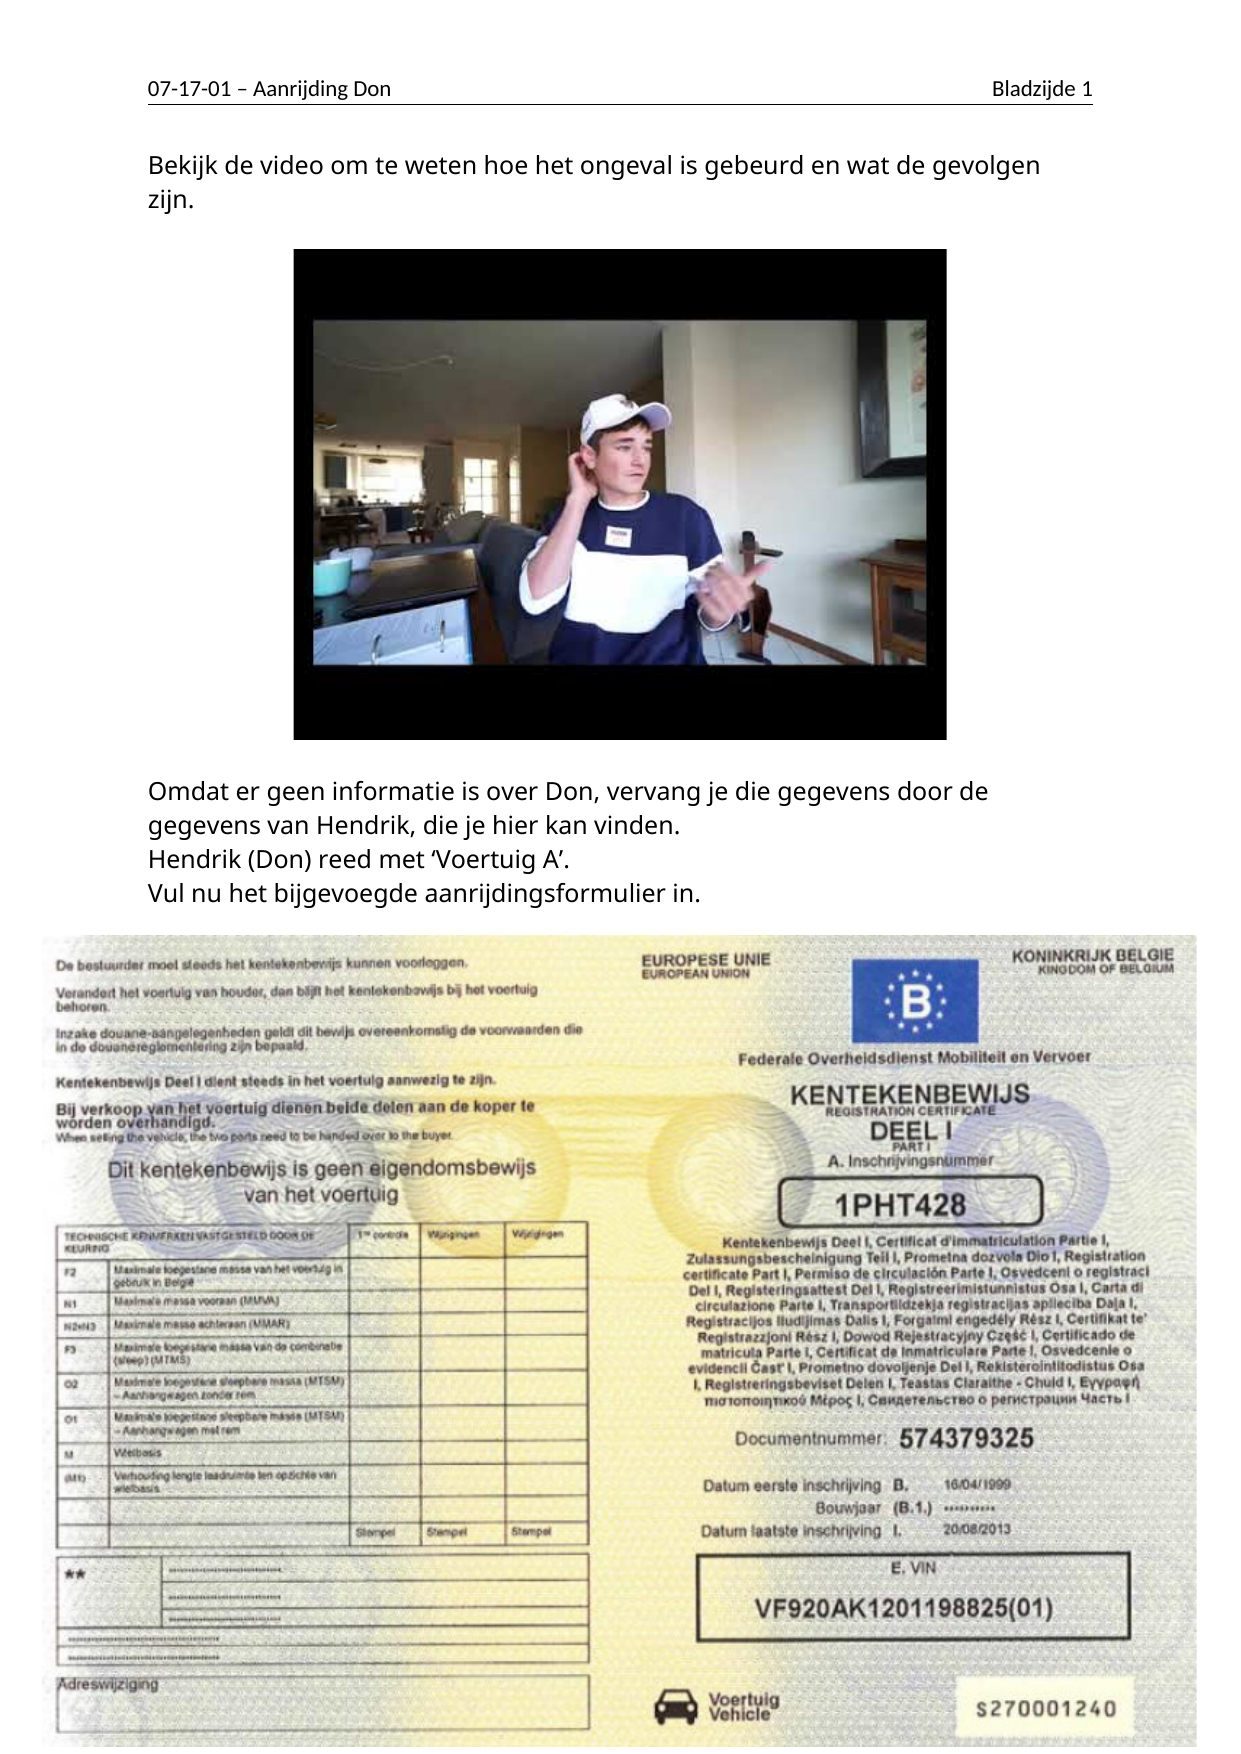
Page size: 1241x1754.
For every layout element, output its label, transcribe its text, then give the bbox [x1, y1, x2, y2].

picture [293, 249, 947, 740]
text Hendrik (Don) reed met ‘Voertuig A’. [148, 842, 1093, 876]
text Omdat er geen informatie is over Don, vervang je die gegevens door de gegevens van Hendrik, die je hier kan vinden. [148, 774, 1093, 842]
text Vul nu het bijgevoegde aanrijdingsformulier in. [148, 876, 1093, 910]
text Bekijk de video om te weten hoe het ongeval is gebeurd en wat de gevolgen zijn. [148, 148, 1093, 216]
picture [42, 935, 1197, 1747]
